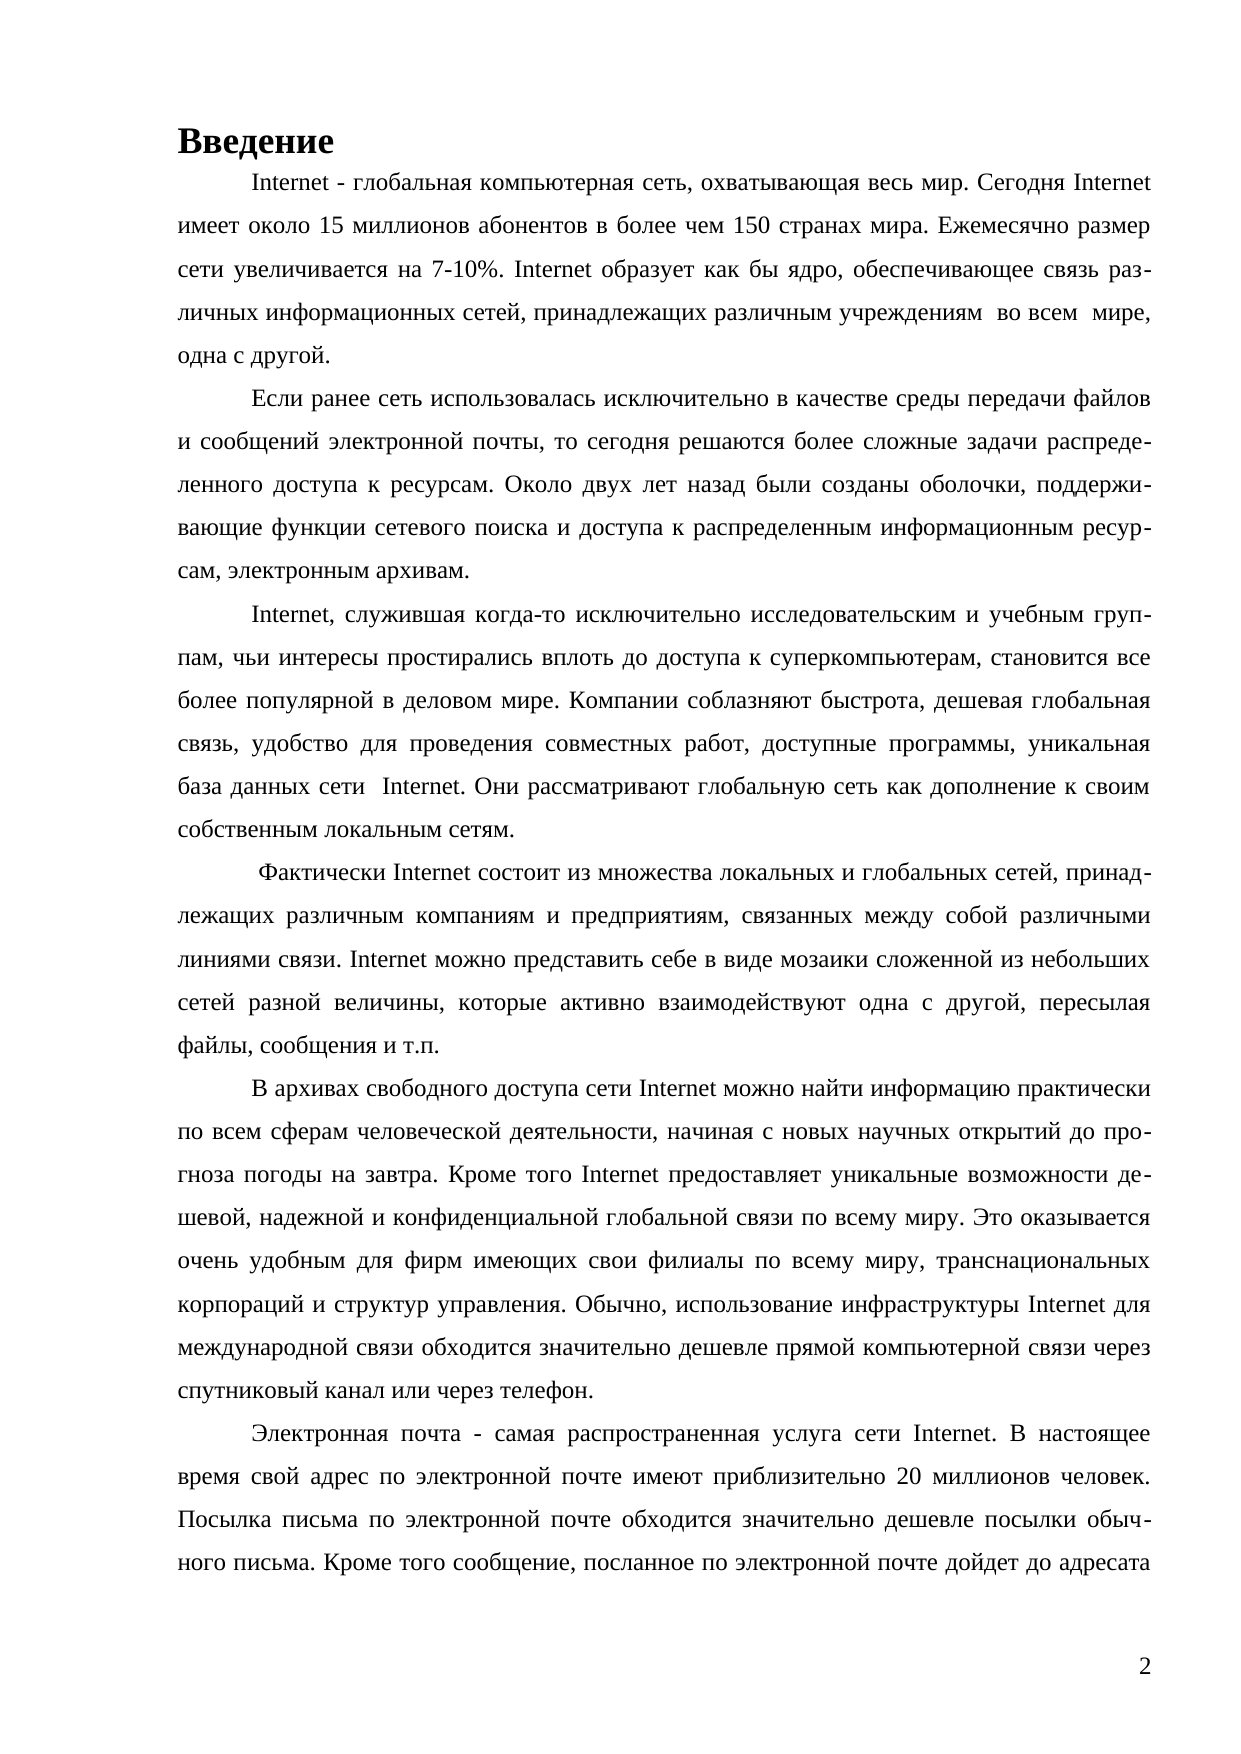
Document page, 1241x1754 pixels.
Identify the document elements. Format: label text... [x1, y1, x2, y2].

text Internet - глобальная компьютерная сеть, охватывающая весь мир. Сегодня Internet имеет около 15 миллионов абонентов в более чем 150 странах мира. Ежемесячно размер сети увеличивается на 7-10%. Internet образует как бы ядро, обеспечивающее связь различных информационных сетей, принадлежащих различным учреждениям во всем мире, одна с другой. [177, 167, 1152, 369]
text В архивах свободного доступа сети Internet можно найти информацию практически по всем сферам человеческой деятельности, начиная с новых научных открытий до прогноза погоды на завтра. Кроме того Internet предоставляет уникальные возможности дешевой, надежной и конфиденциальной глобальной связи по всему миру. Это оказывается очень удобным для фирм имеющих свои филиалы по всему миру, транснациональных корпораций и структур управления. Обычно, использование инфраструктуры Internet для международной связи обходится значительно дешевле прямой компьютерной связи через спутниковый канал или через телефон. [177, 1073, 1152, 1404]
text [177, 1418, 1152, 1576]
subtitle Введение [177, 118, 1152, 161]
text Internet, служившая когда-то исключительно исследовательским и учебным группам, чьи интересы простирались вплоть до доступа к суперкомпьютерам, становится все более популярной в деловом мире. Компании соблазняют быстрота, дешевая глобальная связь, удобство для проведения совместных работ, доступные программы, уникальная база данных сети Internet. Они рассматривают глобальную сеть как дополнение к своим собственным локальным сетям. [177, 599, 1152, 843]
text Если ранее сеть использовалась исключительно в качестве среды передачи файлов и сообщений электронной почты, то сегодня решаются более сложные задачи распределенного доступа к ресурсам. Около двух лет назад были созданы оболочки, поддерживающие функции сетевого поиска и доступа к распределенным информационным ресурсам, электронным архивам. [177, 383, 1152, 584]
text Фактически Internet состоит из множества локальных и глобальных сетей, принадлежащих различным компаниям и предприятиям, связанных между собой различными линиями связи. Internet можно представить себе в виде мозаики сложенной из небольших сетей разной величины, которые активно взаимодействуют одна с другой, пересылая файлы, сообщения и т.п. [177, 857, 1152, 1059]
